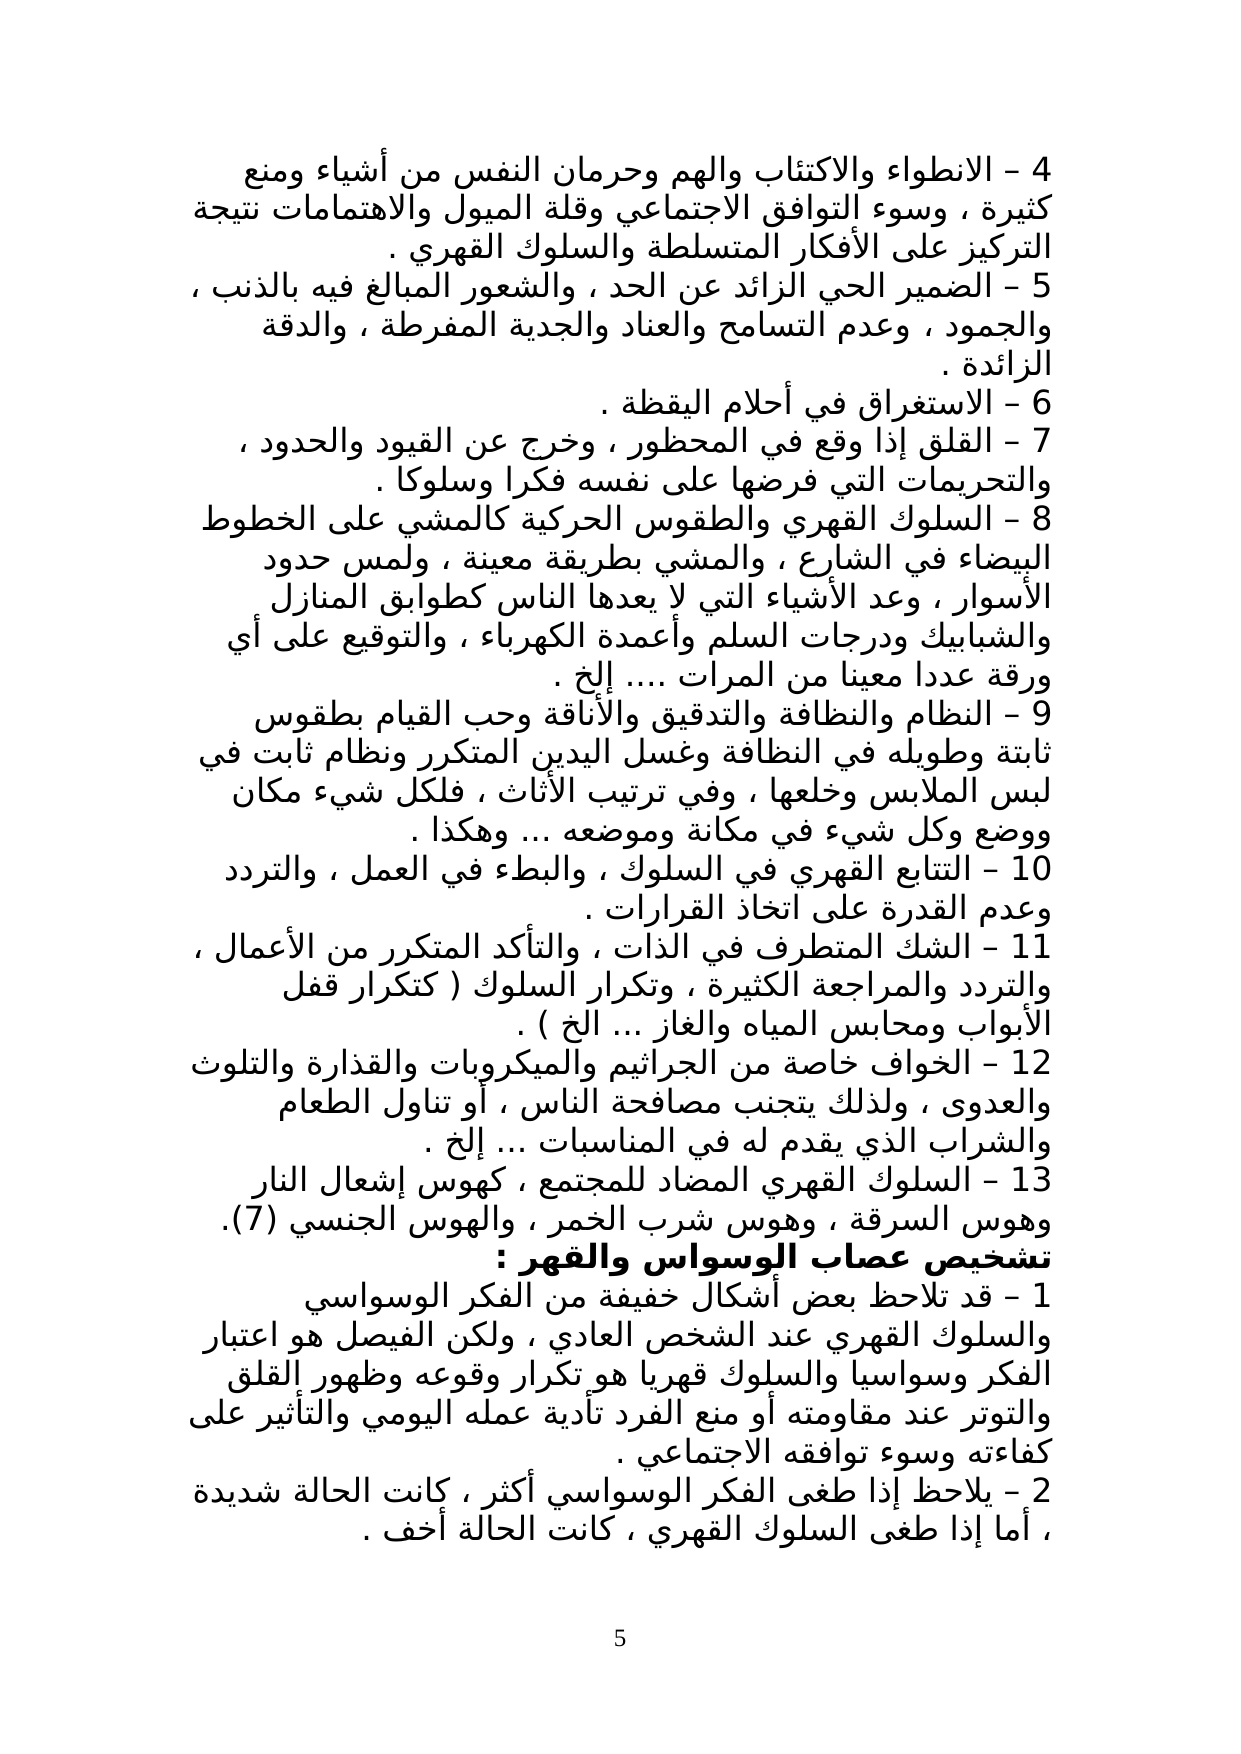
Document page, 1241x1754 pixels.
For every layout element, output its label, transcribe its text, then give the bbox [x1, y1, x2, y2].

text 13 – السلوك القهري المضاد للمجتمع ، كهوس إشعال النار وهوس السرقة ، وهوس شرب الخمر ، والهوس الجنسي (7). [187, 1160, 1053, 1238]
text 11 – الشك المتطرف في الذات ، والتأكد المتكرر من الأعمال ، والتردد والمراجعة الكثيرة ، وتكرار السلوك ( كتكرار قفل الأبواب ومحابس المياه والغاز ... الخ ) . [187, 927, 1053, 1044]
text 8 – السلوك القهري والطقوس الحركية كالمشي على الخطوط البيضاء في الشارع ، والمشي بطريقة معينة ، ولمس حدود الأسوار ، وعد الأشياء التي لا يعدها الناس كطوابق المنازل والشبابيك ودرجات السلم وأعمدة الكهرباء ، والتوقيع على أي ورقة عددا معينا من المرات .... إلخ . [187, 500, 1053, 694]
text 10 – التتابع القهري في السلوك ، والبطء في العمل ، والتردد وعدم القدرة على اتخاذ القرارات . [187, 849, 1053, 927]
text 7 – القلق إذا وقع في المحظور ، وخرج عن القيود والحدود ، والتحريمات التي فرضها على نفسه فكرا وسلوكا . [187, 422, 1053, 500]
text 9 – النظام والنظافة والتدقيق والأناقة وحب القيام بطقوس ثابتة وطويله في النظافة وغسل اليدين المتكرر ونظام ثابت في لبس الملابس وخلعها ، وفي ترتيب الأثاث ، فلكل شيء مكان ووضع وكل شيء في مكانة وموضعه ... وهكذا . [187, 694, 1053, 849]
text 6 – الاستغراق في أحلام اليقظة . [187, 383, 1053, 422]
text تشخيص عصاب الوسواس والقهر : [187, 1238, 1053, 1277]
text 1 – قد تلاحظ بعض أشكال خفيفة من الفكر الوسواسي والسلوك القهري عند الشخص العادي ، ولكن الفيصل هو اعتبار الفكر وسواسيا والسلوك قهريا هو تكرار وقوعه وظهور القلق والتوتر عند مقاومته أو منع الفرد تأدية عمله اليومي والتأثير على كفاءته وسوء توافقه الاجتماعي . [187, 1277, 1053, 1471]
text 2 – يلاحظ إذا طغى الفكر الوسواسي أكثر ، كانت الحالة شديدة ، أما إذا طغى السلوك القهري ، كانت الحالة أخف . [187, 1471, 1053, 1549]
text 12 – الخواف خاصة من الجراثيم والميكروبات والقذارة والتلوث والعدوى ، ولذلك يتجنب مصافحة الناس ، أو تناول الطعام والشراب الذي يقدم له في المناسبات ... إلخ . [187, 1044, 1053, 1160]
text 4 – الانطواء والاكتئاب والهم وحرمان النفس من أشياء ومنع كثيرة ، وسوء التوافق الاجتماعي وقلة الميول والاهتمامات نتيجة التركيز على الأفكار المتسلطة والسلوك القهري . [187, 150, 1053, 267]
text 5 – الضمير الحي الزائد عن الحد ، والشعور المبالغ فيه بالذنب ، والجمود ، وعدم التسامح والعناد والجدية المفرطة ، والدقة الزائدة . [187, 267, 1053, 383]
